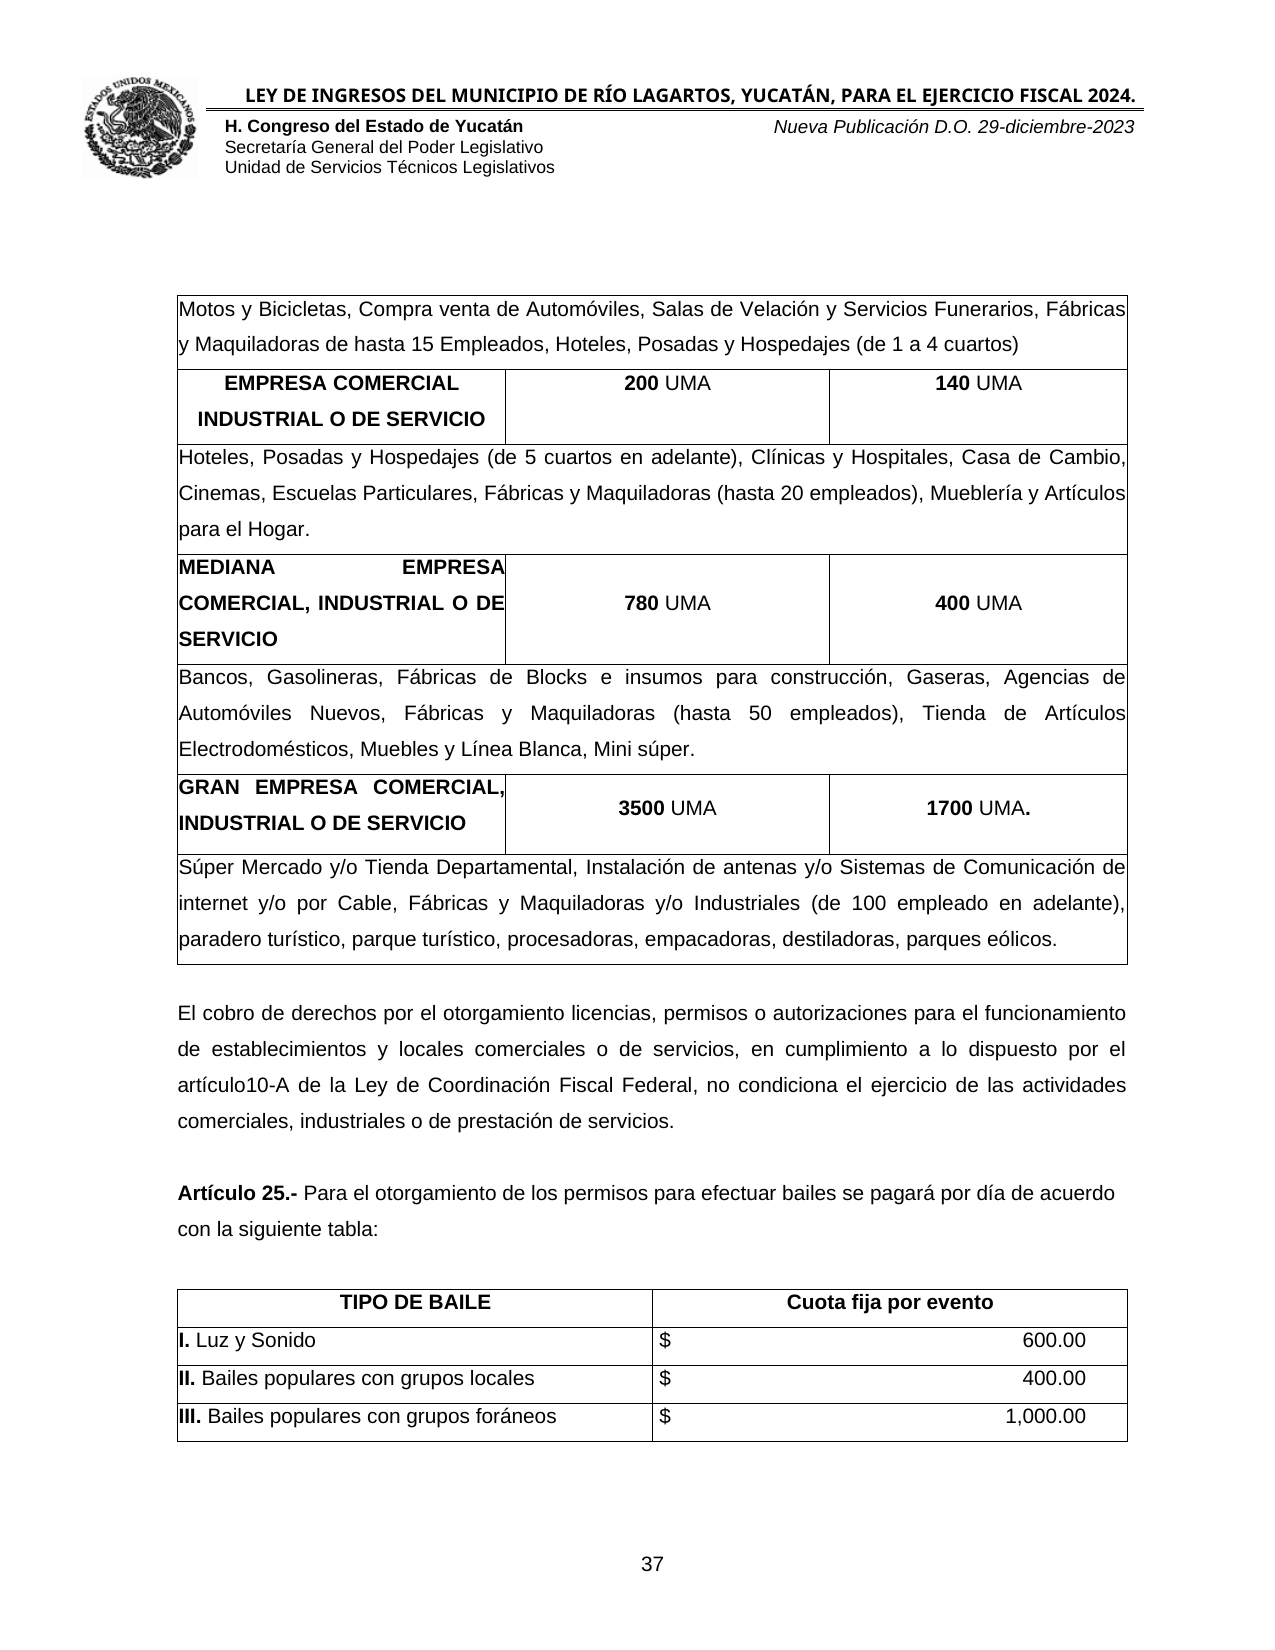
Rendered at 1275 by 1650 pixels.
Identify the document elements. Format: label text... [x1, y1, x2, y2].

table_cell Hoteles, Posadas y Hospedajes (de 5 cuartos en adelante), Clínicas y Hospitales, Casa de Cambio, Cinemas, Escuelas Particulares, Fábricas y Maquiladoras (hasta 20 empleados), Mueblería y Artículos para el Hogar. [178, 445, 1127, 553]
table_cell $ 1,000.00 [653, 1404, 1127, 1441]
table_header TIPO DE BAILE [178, 1290, 652, 1327]
text Artículo 25.- Para el otorgamiento de los permisos para efectuar bailes se pagará por día de acuerdo con la siguiente tabla: [177, 1181, 1127, 1241]
table_cell EMPRESA COMERCIAL INDUSTRIAL O DE SERVICIO [178, 370, 505, 443]
table_cell GRAN EMPRESA COMERCIAL, INDUSTRIAL O DE SERVICIO [178, 775, 505, 854]
table_cell 140 UMA [830, 370, 1127, 443]
table_cell 200 UMA [506, 370, 829, 443]
table_cell III. Bailes populares con grupos foráneos [178, 1404, 652, 1441]
table_cell $ 600.00 [653, 1328, 1127, 1365]
table_header Cuota fija por evento [653, 1290, 1127, 1327]
table_cell 400 UMA [830, 555, 1127, 663]
table_cell 1700 UMA. [830, 775, 1127, 854]
table_cell 3500 UMA [506, 775, 829, 854]
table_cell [178, 296, 1127, 369]
table_cell Bancos, Gasolineras, Fábricas de Blocks e insumos para construcción, Gaseras, Agencias de Automóviles Nuevos, Fábricas y Maquiladoras (hasta 50 empleados), Tienda de Artículos Electrodomésticos, Muebles y Línea Blanca, Mini súper. [178, 665, 1127, 773]
table_cell MEDIANA EMPRESA COMERCIAL, INDUSTRIAL O DE SERVICIO [178, 555, 505, 663]
text El cobro de derechos por el otorgamiento licencias, permisos o autorizaciones para el funcionamiento de establecimientos y locales comerciales o de servicios, en cumplimiento a lo dispuesto por el artículo10-A de la Ley de Coordinación Fiscal Federal, no condiciona el ejercicio de las actividades comerciales, industriales o de prestación de servicios. [177, 1001, 1127, 1133]
table_cell II. Bailes populares con grupos locales [178, 1366, 652, 1403]
table_cell 780 UMA [506, 555, 829, 663]
table_cell Súper Mercado y/o Tienda Departamental, Instalación de antenas y/o Sistemas de Comunicación de internet y/o por Cable, Fábricas y Maquiladoras y/o Industriales (de 100 empleado en adelante), paradero turístico, parque turístico, procesadoras, empacadoras, destiladoras, parques eólicos. [178, 855, 1127, 964]
table_cell I. Luz y Sonido [178, 1328, 652, 1365]
table_cell $ 400.00 [653, 1366, 1127, 1403]
